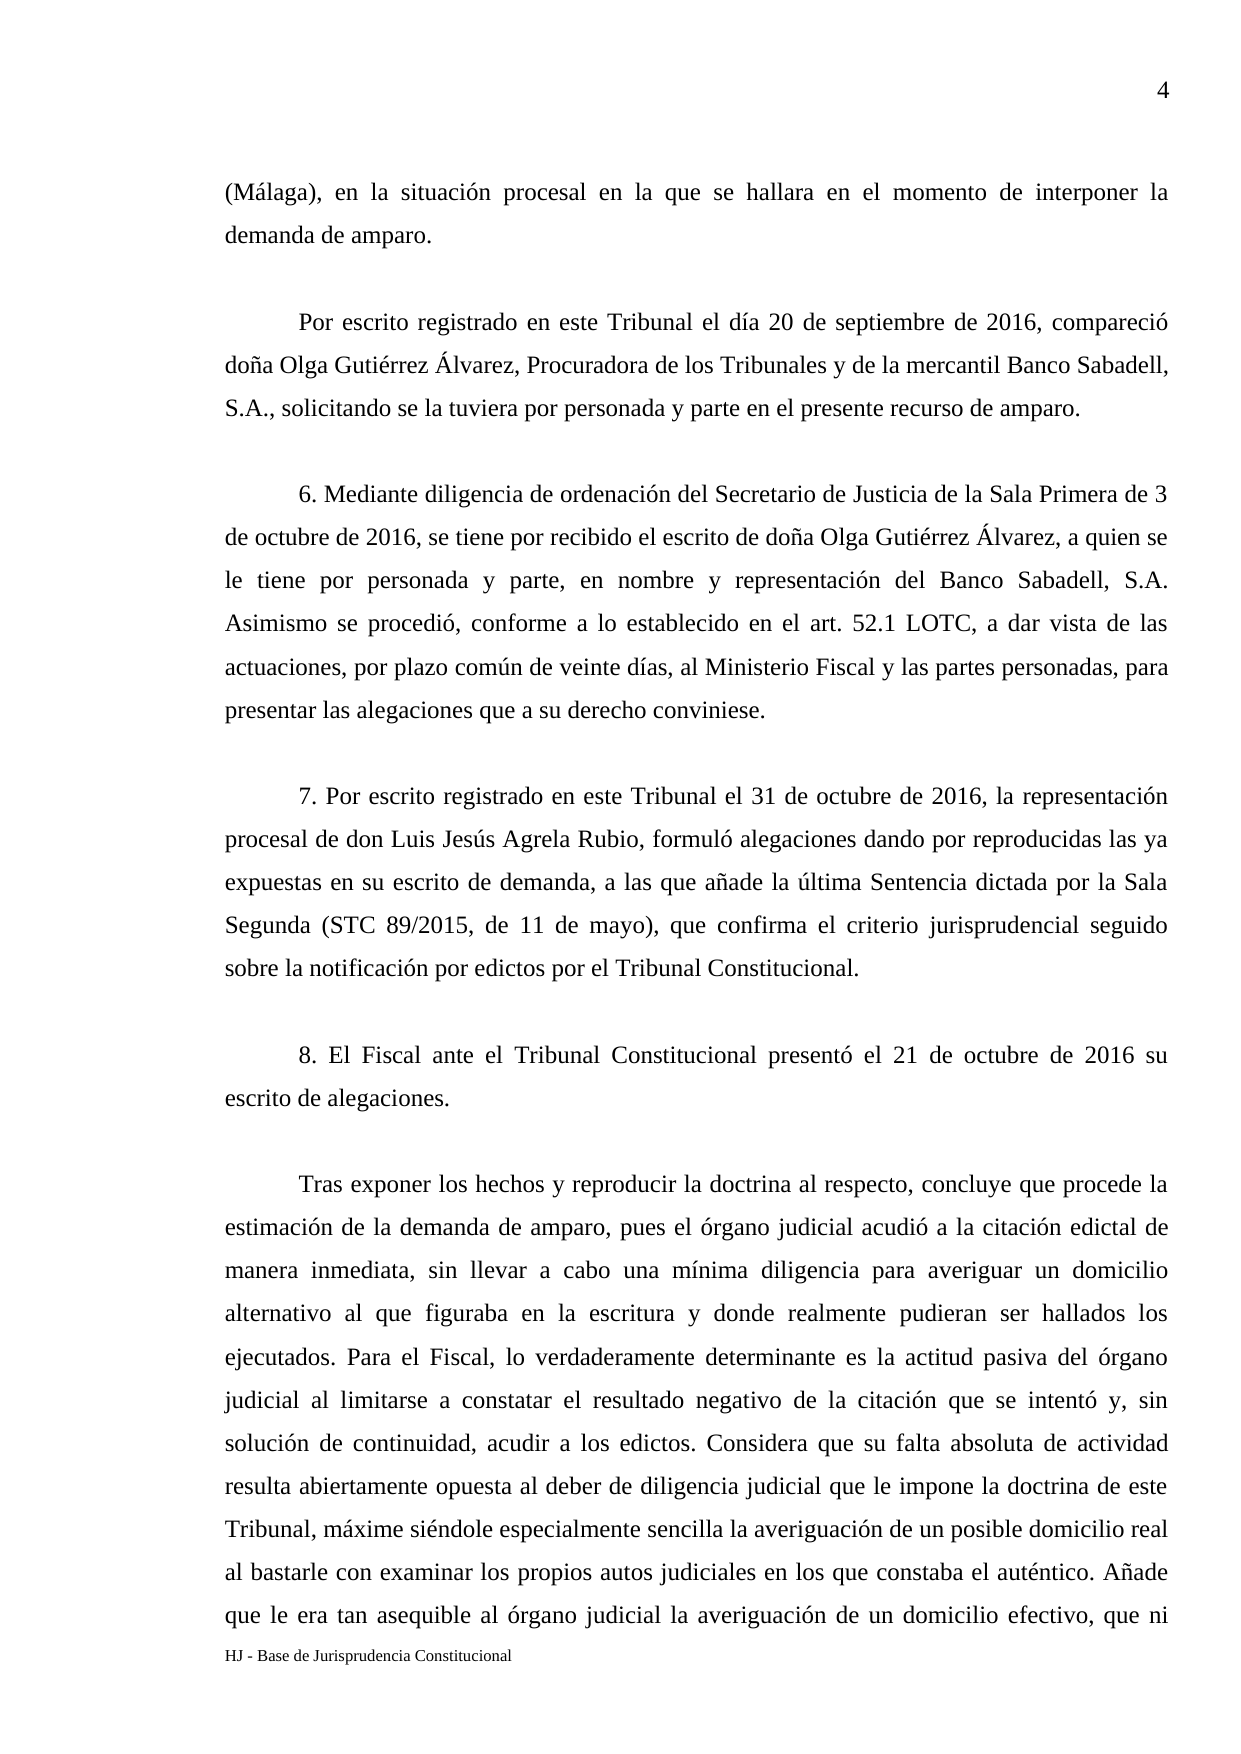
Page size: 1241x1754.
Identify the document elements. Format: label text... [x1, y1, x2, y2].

text Por escrito registrado en este Tribunal el día 20 de septiembre de 2016, compareció doña Olga Gutiérrez Álvarez, Procuradora de los Tribunales y de la mercantil Banco Sabadell, S.A., solicitando se la tuviera por personada y parte en el presente recurso de amparo. [224, 307, 1169, 422]
text 7. Por escrito registrado en este Tribunal el 31 de octubre de 2016, la representación procesal de don Luis Jesús Agrela Rubio, formuló alegaciones dando por reproducidas las ya expuestas en su escrito de demanda, a las que añade la última Sentencia dictada por la Sala Segunda (STC 89/2015, de 11 de mayo), que confirma el criterio jurisprudencial seguido sobre la notificación por edictos por el Tribunal Constitucional. [224, 781, 1169, 982]
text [224, 177, 1169, 249]
text 8. El Fiscal ante el Tribunal Constitucional presentó el 21 de octubre de 2016 su escrito de alegaciones. [224, 1040, 1169, 1112]
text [224, 1169, 1169, 1629]
text 6. Mediante diligencia de ordenación del Secretario de Justicia de la Sala Primera de 3 de octubre de 2016, se tiene por recibido el escrito de doña Olga Gutiérrez Álvarez, a quien se le tiene por personada y parte, en nombre y representación del Banco Sabadell, S.A. Asimismo se procedió, conforme a lo establecido en el art. 52.1 LOTC, a dar vista de las actuaciones, por plazo común de veinte días, al Ministerio Fiscal y las partes personadas, para presentar las alegaciones que a su derecho conviniese. [224, 479, 1169, 723]
